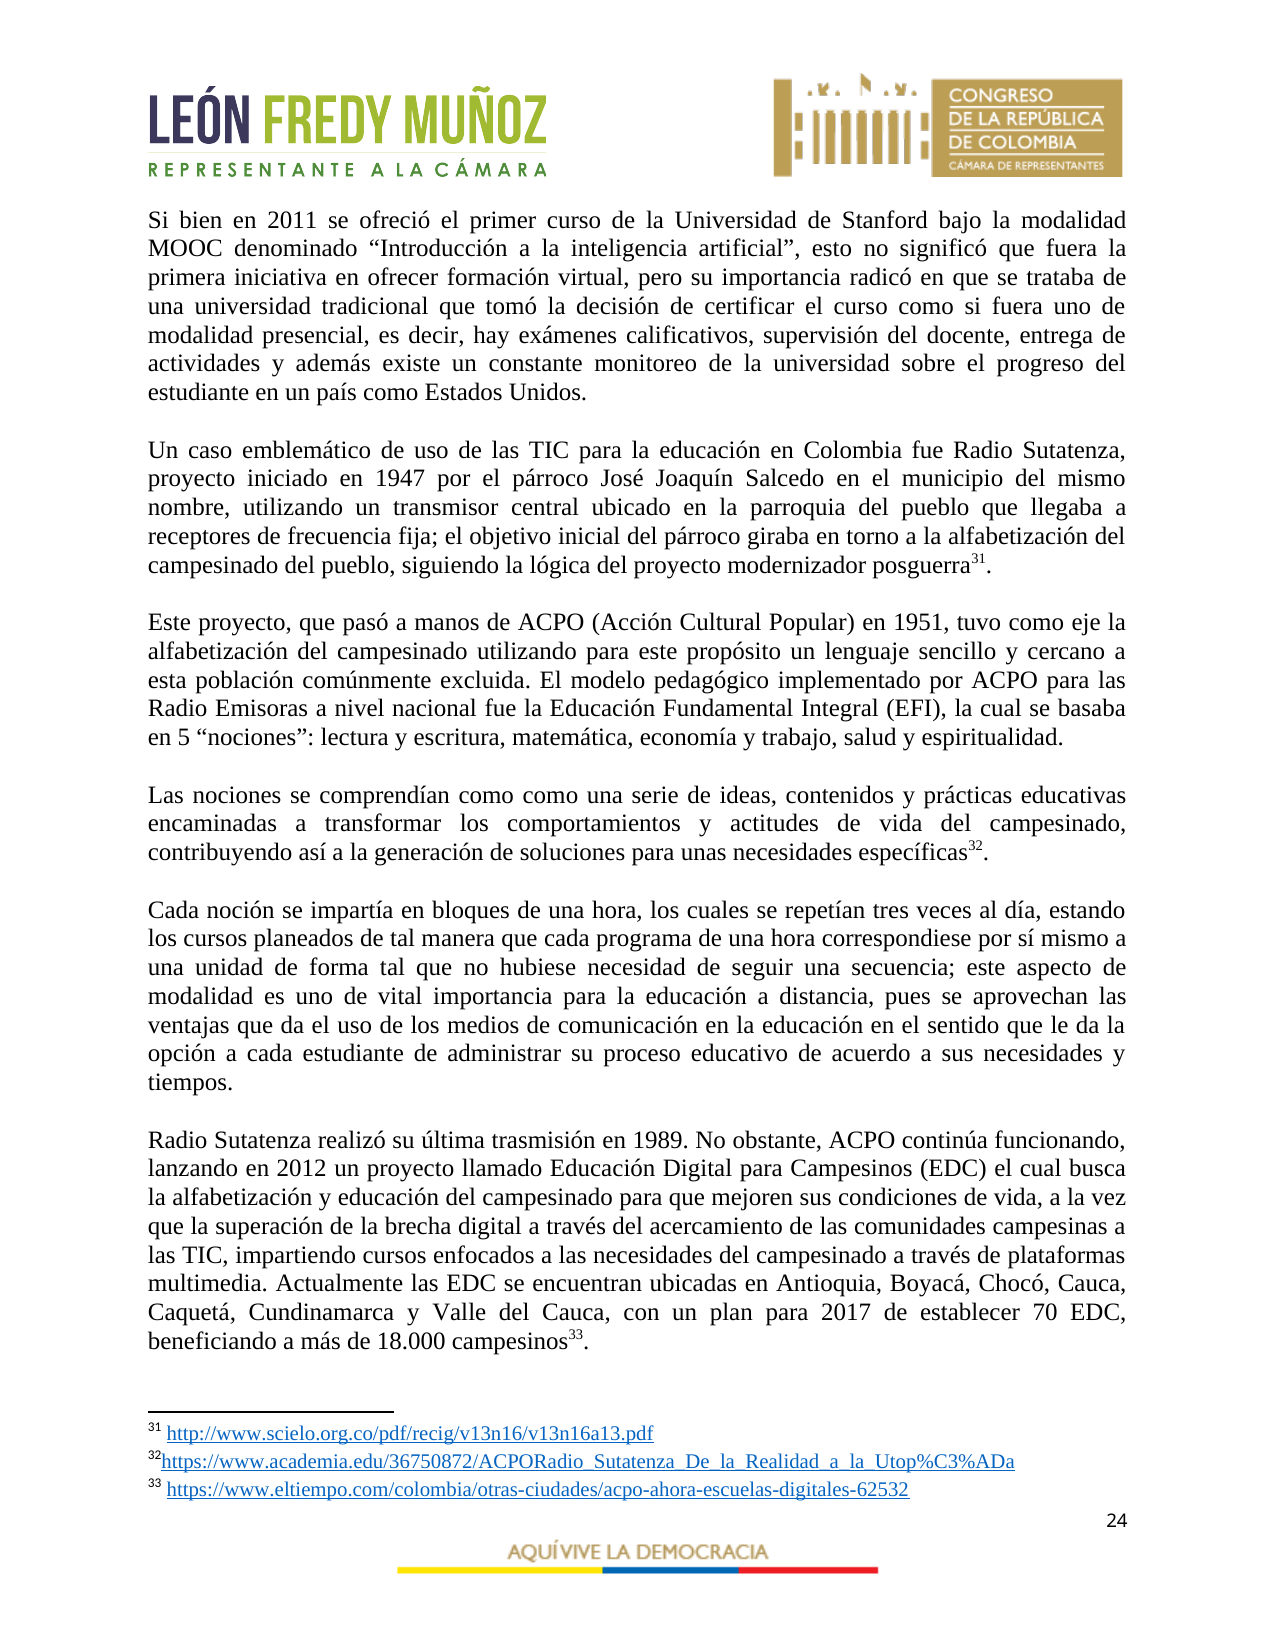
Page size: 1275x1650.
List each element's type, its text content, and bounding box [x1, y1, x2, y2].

text Un caso emblemático de uso de las TIC para la educación en Colombia fue Radio Sutatenza, proyecto iniciado en 1947 por el párroco José Joaquín Salcedo en el municipio del mismo nombre, utilizando un transmisor central ubicado en la parroquia del pueblo que llegaba a receptores de frecuencia fija; el objetivo inicial del párroco giraba en torno a la alfabetización del campesinado del pueblo, siguiendo la lógica del proyecto modernizador posguerra. [148, 435, 1127, 578]
picture [382, 1532, 893, 1577]
picture [773, 73, 1123, 177]
text Este proyecto, que pasó a manos de ACPO (Acción Cultural Popular) en 1951, tuvo como eje la alfabetización del campesinado utilizando para este propósito un lenguaje sencillo y cercano a esta población comúnmente excluida. El modelo pedagógico implementado por ACPO para las Radio Emisoras a nivel nacional fue la Educación Fundamental Integral (EFI), la cual se basaba en 5 “nociones”: lectura y escritura, matemática, economía y trabajo, salud y espiritualidad. [148, 607, 1127, 751]
text Radio Sutatenza realizó su última trasmisión en 1989. No obstante, ACPO continúa funcionando, lanzando en 2012 un proyecto llamado Educación Digital para Campesinos (EDC) el cual busca la alfabetización y educación del campesinado para que mejoren sus condiciones de vida, a la vez que la superación de la brecha digital a través del acercamiento de las comunidades campesinas a las TIC, impartiendo cursos enfocados a las necesidades del campesinado a través de plataformas multimedia. Actualmente las EDC se encuentran ubicadas en Antioquia, Boyacá, Chocó, Cauca, Caquetá, Cundinamarca y Valle del Cauca, con un plan para 2017 de establecer 70 EDC, beneficiando a más de 18.000 campesinos. [148, 1125, 1127, 1355]
picture [147, 86, 547, 177]
text Si bien en 2011 se ofreció el primer curso de la Universidad de Stanford bajo la modalidad MOOC denominado “Introducción a la inteligencia artificial”, esto no significó que fuera la primera iniciativa en ofrecer formación virtual, pero su importancia radicó en que se trataba de una universidad tradicional que tomó la decisión de certificar el curso como si fuera uno de modalidad presencial, es decir, hay exámenes calificativos, supervisión del docente, entrega de actividades y además existe un constante monitoreo de la universidad sobre el progreso del estudiante en un país como Estados Unidos. [148, 205, 1127, 406]
text Cada noción se impartía en bloques de una hora, los cuales se repetían tres veces al día, estando los cursos planeados de tal manera que cada programa de una hora correspondiese por sí mismo a una unidad de forma tal que no hubiese necesidad de seguir una secuencia; este aspecto de modalidad es uno de vital importancia para la educación a distancia, pues se aprovechan las ventajas que da el uso de los medios de comunicación en la educación en el sentido que le da la opción a cada estudiante de administrar su proceso educativo de acuerdo a sus necesidades y tiempos. [148, 895, 1127, 1096]
text Las nociones se comprendían como como una serie de ideas, contenidos y prácticas educativas encaminadas a transformar los comportamientos y actitudes de vida del campesinado, contribuyendo así a la generación de soluciones para unas necesidades específicas. [148, 780, 1127, 866]
